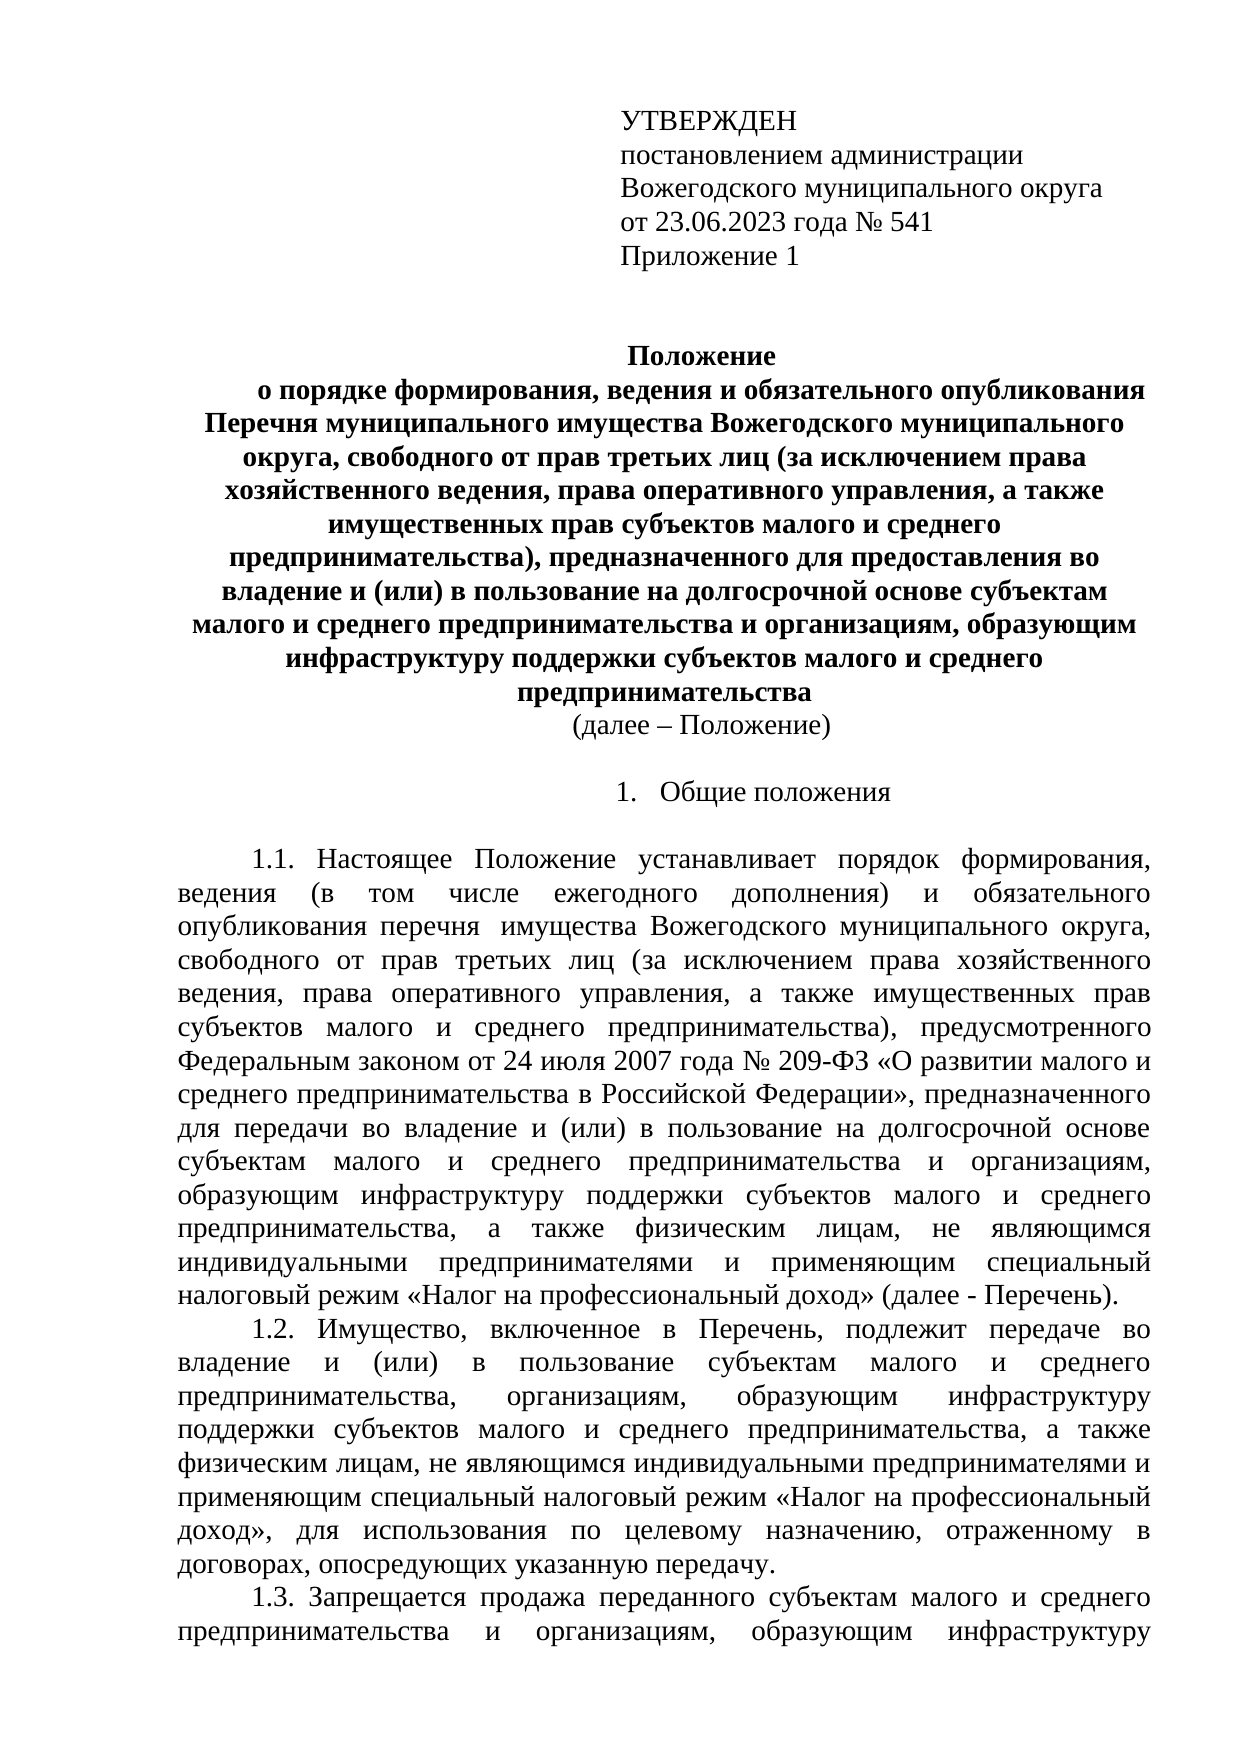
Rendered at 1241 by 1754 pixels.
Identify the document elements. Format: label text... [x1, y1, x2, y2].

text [177, 1579, 1152, 1646]
text Положение [177, 338, 1152, 372]
text постановлением администрации [177, 137, 1152, 171]
list Общие положения [281, 774, 1152, 808]
text 1.1. Настоящее Положение устанавливает порядок формирования, ведения (в том числе ежегодного дополнения) и обязательного опубликования перечня имущества Вожегодского муниципального округа, свободного от прав третьих лиц (за исключением права хозяйственного ведения, права оперативного управления, а также имущественных прав субъектов малого и среднего предпринимательства), предусмотренного Федеральным законом от 24 июля 2007 года № 209-ФЗ «О развитии малого и среднего предпринимательства в Российской Федерации», предназначенного для передачи во владение и (или) в пользование на долгосрочной основе субъектам малого и среднего предпринимательства и организациям, образующим инфраструктуру поддержки субъектов малого и среднего предпринимательства, а также физическим лицам, не являющимся индивидуальными предпринимателями и применяющим специальный налоговый режим «Налог на профессиональный доход» (далее - Перечень). [177, 1009, 1152, 1311]
text 1.1. Настоящее Положение устанавливает порядок формирования, ведения (в том числе ежегодного дополнения) и обязательного опубликования перечня имущества Вожегодского муниципального округа, свободного от прав третьих лиц (за исключением права хозяйственного ведения, права оперативного управления, а также имущественных прав субъектов малого и среднего предпринимательства), предусмотренного Федеральным законом от 24 июля 2007 года № 209-ФЗ «О развитии малого и среднего предпринимательства в Российской Федерации», предназначенного для передачи во владение и (или) в пользование на долгосрочной основе субъектам малого и среднего предпринимательства и организациям, образующим инфраструктуру поддержки субъектов малого и среднего предпринимательства, а также физическим лицам, не являющимся индивидуальными предпринимателями и применяющим специальный налоговый режим «Налог на профессиональный доход» (далее - Перечень). [177, 841, 1152, 976]
text от 23.06.2023 года № 541 [177, 204, 1152, 238]
text УТВЕРЖДЕН [177, 103, 1152, 137]
text (далее – Положение) [177, 707, 1152, 741]
text 1.2. Имущество, включенное в Перечень, подлежит передаче во владение и (или) в пользование субъектам малого и среднего предпринимательства, организациям, образующим инфраструктуру поддержки субъектов малого и среднего предпринимательства, а также физическим лицам, не являющимся индивидуальными предпринимателями и применяющим специальный налоговый режим «Налог на профессиональный доход», для использования по целевому назначению, отраженному в договорах, опосредующих указанную передачу. [177, 1311, 1152, 1579]
text Приложение 1 [177, 238, 1152, 271]
text Вожегодского муниципального округа [177, 171, 1152, 204]
text о порядке формирования, ведения и обязательного опубликования Перечня муниципального имущества Вожегодского муниципального округа, свободного от прав третьих лиц (за исключением права хозяйственного ведения, права оперативного управления, а также имущественных прав субъектов малого и среднего предпринимательства), предназначенного для предоставления во владение и (или) в пользование на долгосрочной основе субъектам малого и среднего предпринимательства и организациям, образующим инфраструктуру поддержки субъектов малого и среднего предпринимательства [177, 372, 1152, 707]
